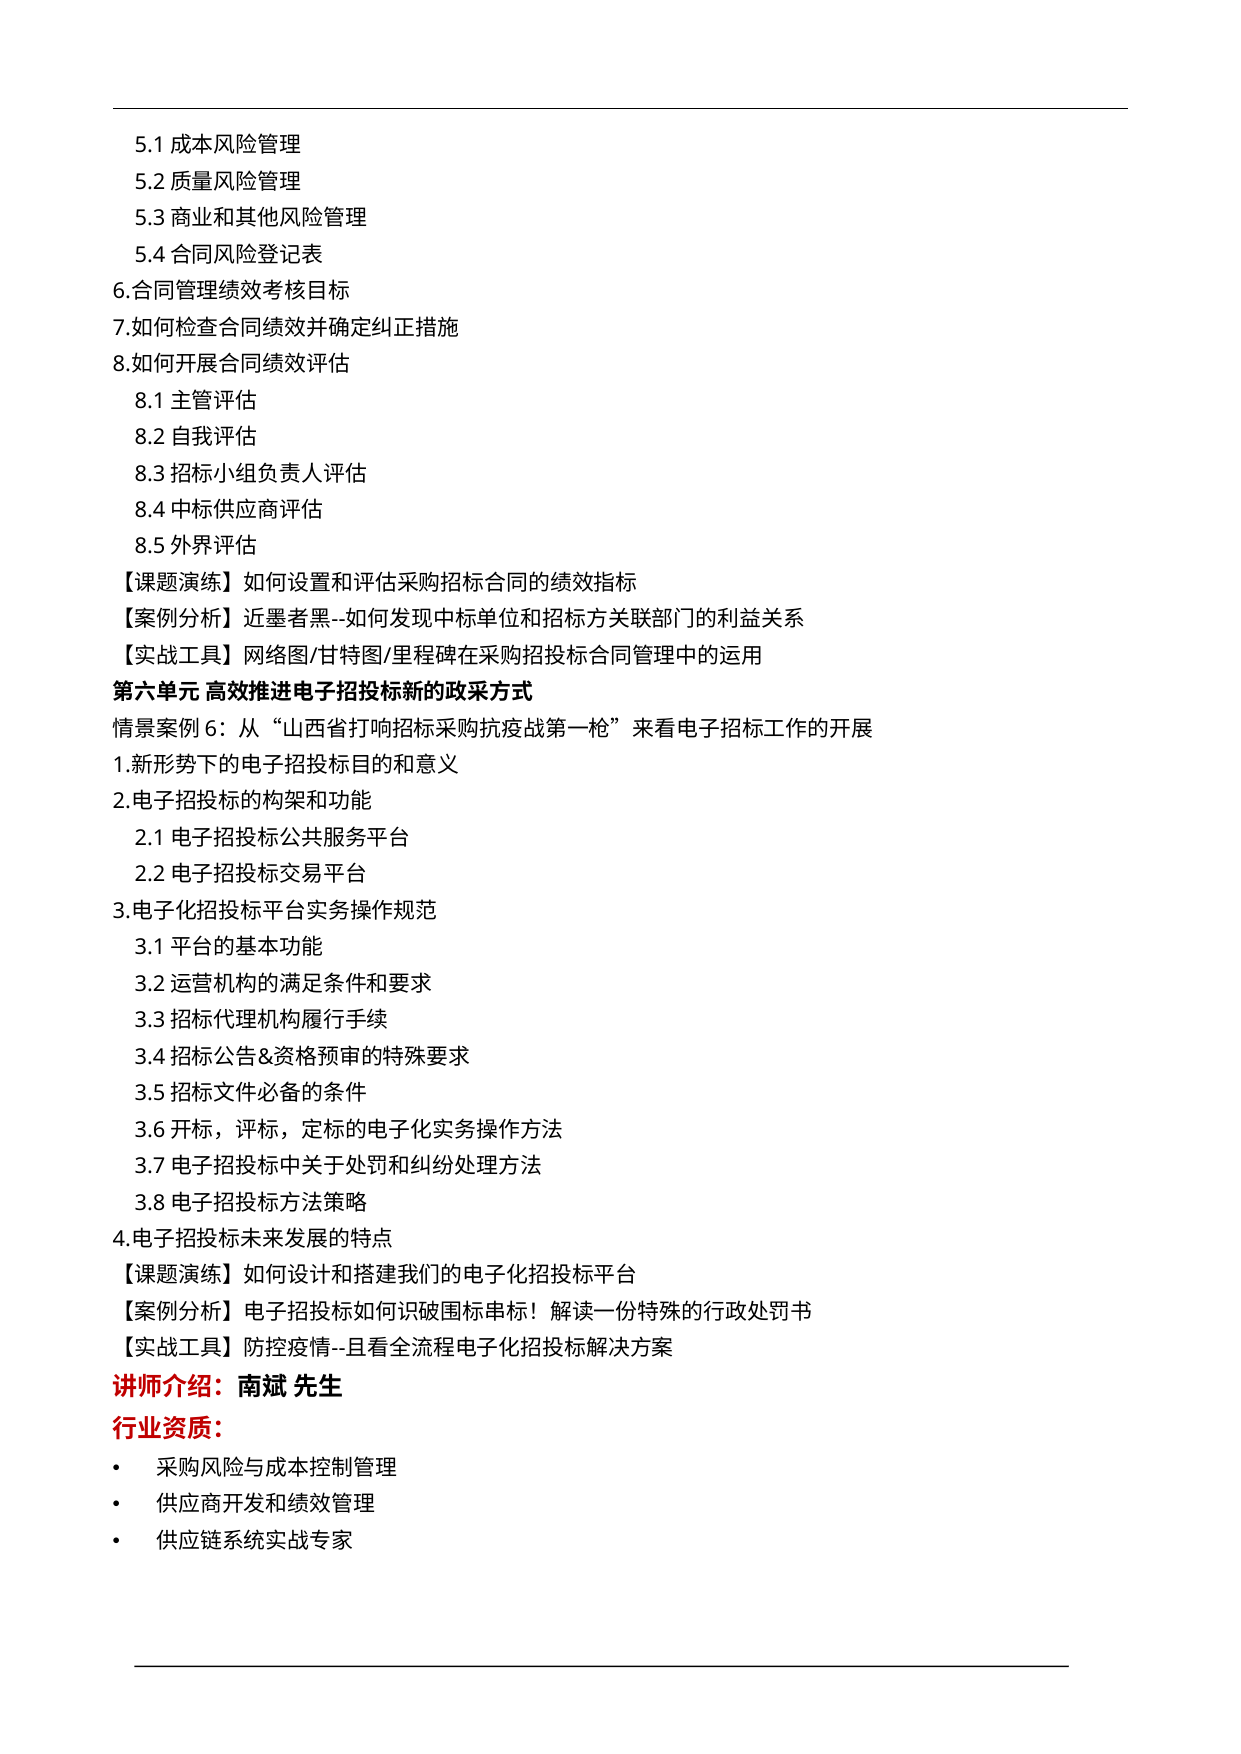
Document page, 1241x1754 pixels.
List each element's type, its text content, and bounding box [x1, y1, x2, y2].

text 【案例分析】近墨者黑--如何发现中标单位和招标方关联部门的利益关系 [112, 601, 1128, 633]
text 6.合同管理绩效考核目标 [112, 273, 1128, 305]
text 3.4招标公告&资格预审的特殊要求 [112, 1039, 1128, 1071]
text 5.4合同风险登记表 [112, 237, 1128, 269]
text 3.8电子招投标方法策略 [112, 1184, 1128, 1216]
text 3.3招标代理机构履行手续 [112, 1002, 1128, 1034]
text 情景案例6：从“山西省打响招标采购抗疫战第一枪”来看电子招标工作的开展 [112, 711, 1128, 742]
text 8.5外界评估 [112, 528, 1128, 560]
text 8.如何开展合同绩效评估 [112, 346, 1128, 378]
text 讲师介绍：南斌 先生 [112, 1367, 1128, 1403]
text 【案例分析】电子招投标如何识破围标串标！解读一份特殊的行政处罚书 [112, 1294, 1128, 1326]
text 8.1主管评估 [112, 383, 1128, 414]
text 8.4中标供应商评估 [112, 492, 1128, 524]
text 8.3招标小组负责人评估 [112, 456, 1128, 487]
text 5.2质量风险管理 [112, 164, 1128, 196]
text 2.1电子招投标公共服务平台 [112, 820, 1128, 852]
text 3.7电子招投标中关于处罚和纠纷处理方法 [112, 1148, 1128, 1180]
text 2.电子招投标的构架和功能 [112, 783, 1128, 815]
text 5.1成本风险管理 [112, 127, 1128, 159]
text 【课题演练】如何设计和搭建我们的电子化招投标平台 [112, 1257, 1128, 1289]
text 【课题演练】如何设置和评估采购招标合同的绩效指标 [112, 565, 1128, 597]
list 采购风险与成本控制管理 [112, 1450, 1128, 1482]
text 第六单元 高效推进电子招投标新的政采方式 [112, 674, 1128, 706]
text 2.2电子招投标交易平台 [112, 856, 1128, 888]
list 供应商开发和绩效管理 [112, 1486, 1128, 1518]
text 行业资质： [112, 1408, 1128, 1444]
text 【实战工具】网络图/甘特图/里程碑在采购招投标合同管理中的运用 [112, 638, 1128, 669]
list 供应链系统实战专家 [112, 1523, 1128, 1554]
text 8.2自我评估 [112, 419, 1128, 451]
text 3.6开标，评标，定标的电子化实务操作方法 [112, 1112, 1128, 1143]
text 5.3商业和其他风险管理 [112, 200, 1128, 232]
text 3.2运营机构的满足条件和要求 [112, 966, 1128, 998]
text 【实战工具】防控疫情--且看全流程电子化招投标解决方案 [112, 1330, 1128, 1362]
text 4.电子招投标未来发展的特点 [112, 1221, 1128, 1253]
text 7.如何检查合同绩效并确定纠正措施 [112, 310, 1128, 342]
text 3.5招标文件必备的条件 [112, 1075, 1128, 1107]
text 3.1平台的基本功能 [112, 929, 1128, 961]
text 1.新形势下的电子招投标目的和意义 [112, 747, 1128, 779]
text 3.电子化招投标平台实务操作规范 [112, 893, 1128, 925]
